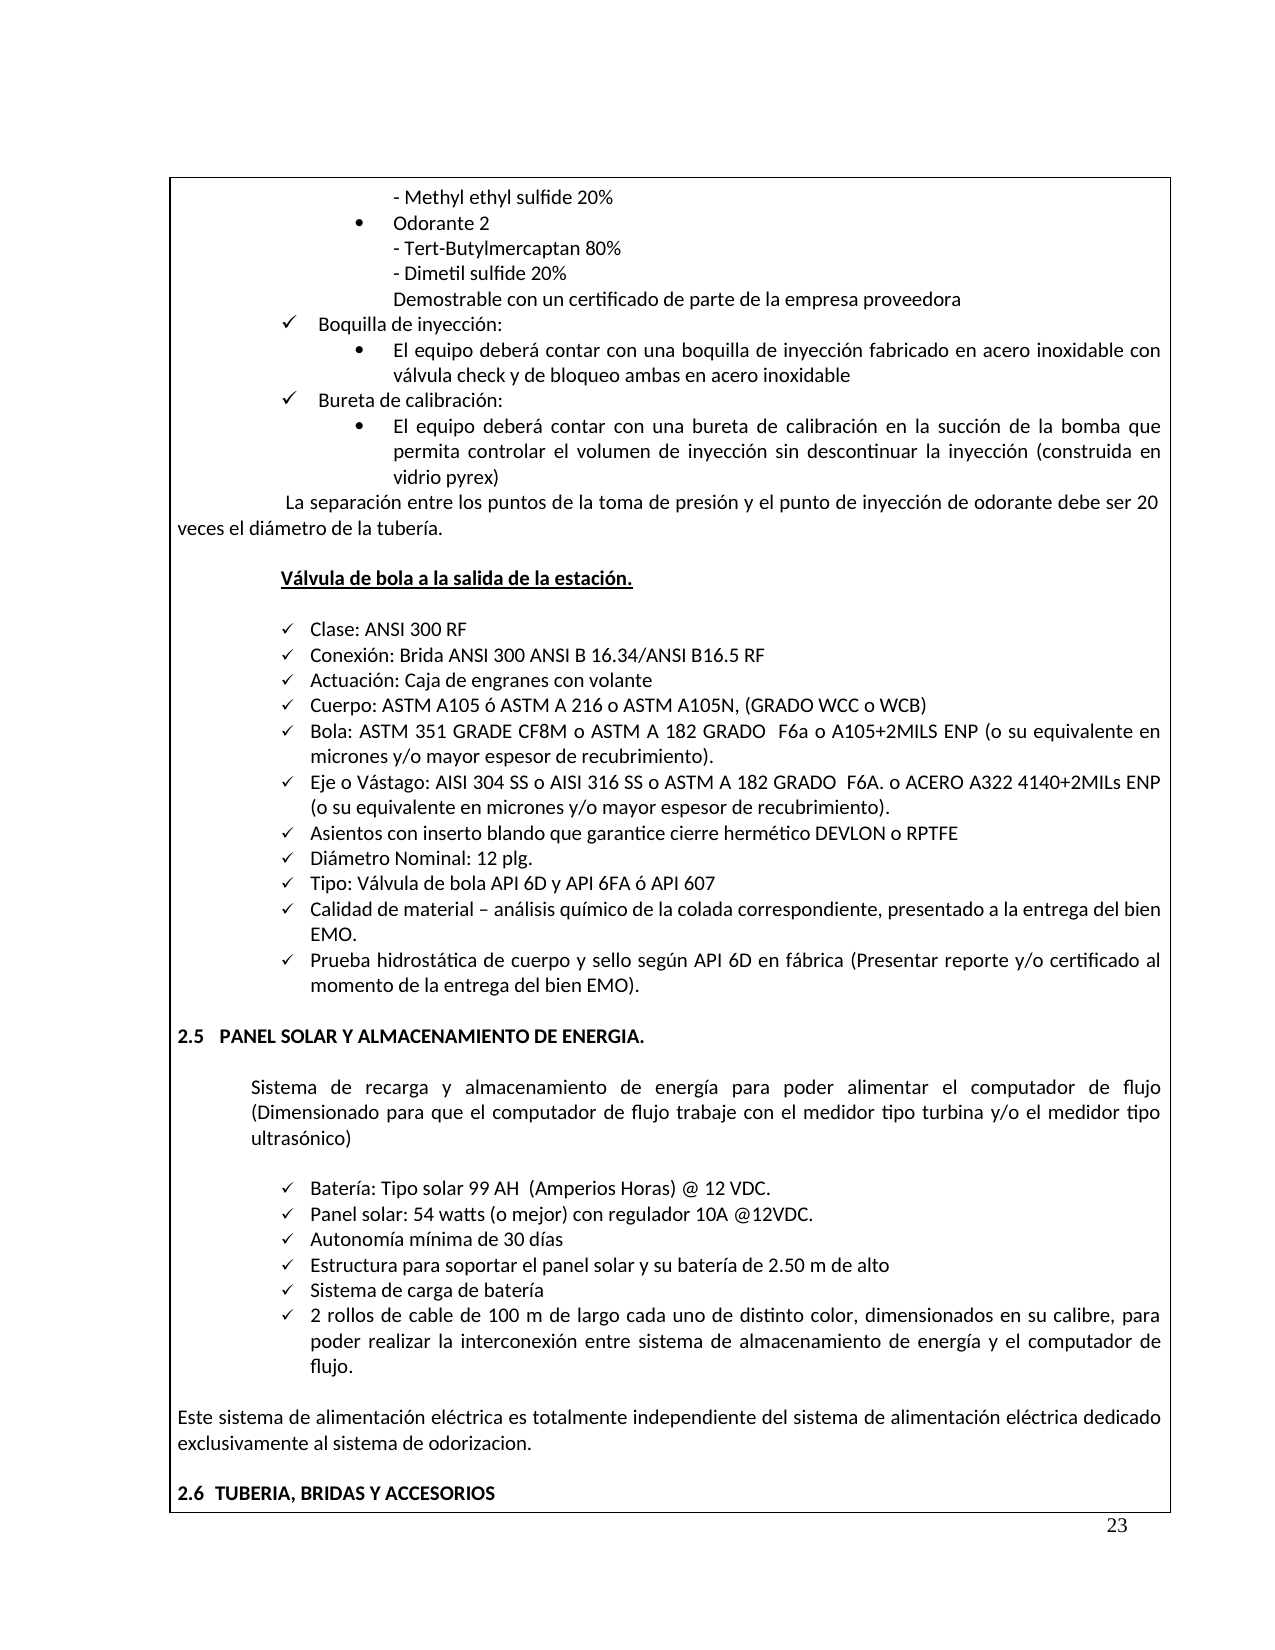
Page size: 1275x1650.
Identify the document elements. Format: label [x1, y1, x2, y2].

table_cell [171, 178, 1170, 1512]
